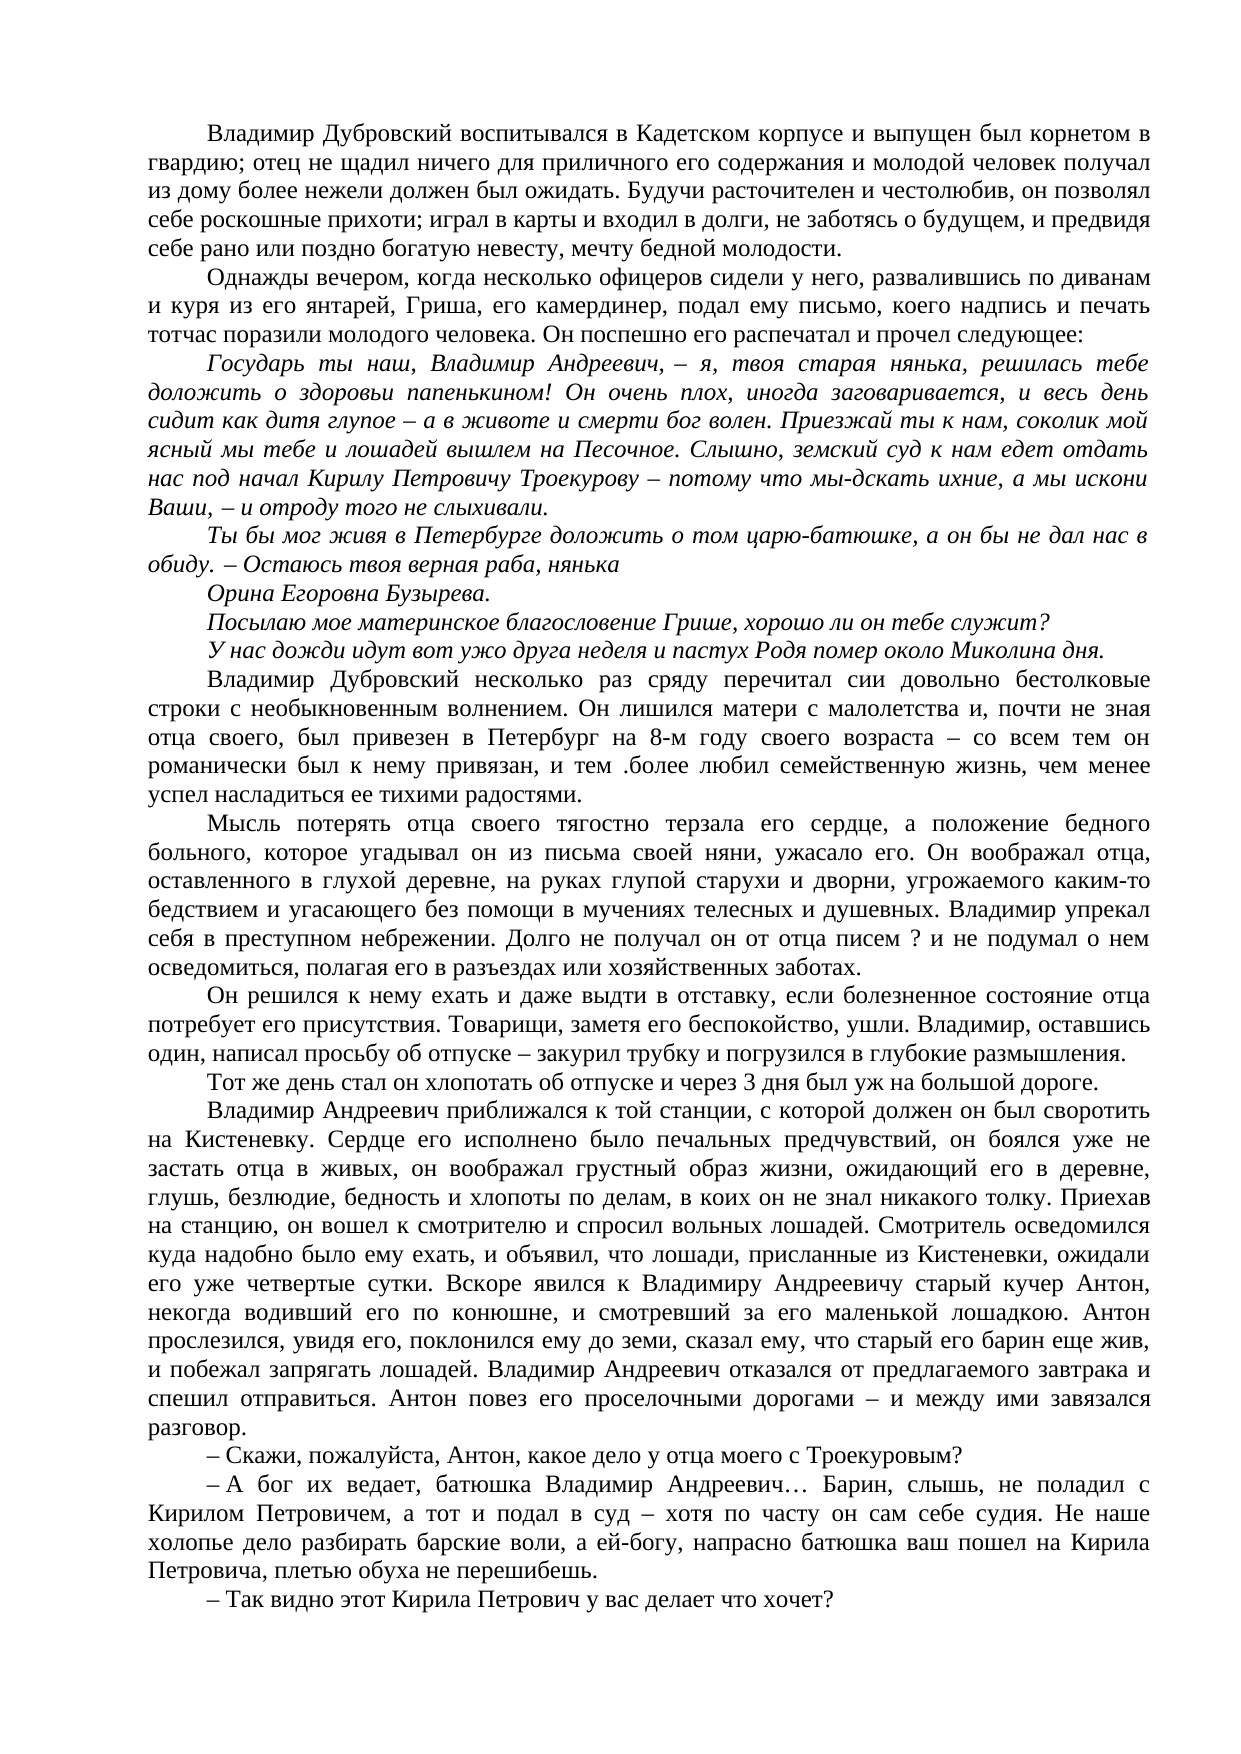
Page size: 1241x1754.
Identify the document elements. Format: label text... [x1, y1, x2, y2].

text Орина Егоровна Бузырева. [148, 578, 1152, 607]
text – Так видно этот Кирила Петрович у вас делает что хочет? [148, 1584, 1152, 1613]
text – Скажи, пожалуйста, Антон, какое дело у отца моего с Троекуровым? [148, 1441, 1152, 1469]
text Владимир Дубровский несколько раз сряду перечитал сии довольно бестолковые строки с необыкновенным волнением. Он лишился матери с малолетства и, почти не зная отца своего, был привезен в Петербург на 8-м году своего возраста – со всем тем он романически был к нему привязан, и тем .более любил семейственную жизнь, чем менее успел насладиться ее тихими радостями. [148, 664, 1152, 808]
text Владимир Андреевич приближался к той станции, с которой должен он был своротить на Кистеневку. Сердце его исполнено было печальных предчувствий, он боялся уже не застать отца в живых, он воображал грустный образ жизни, ожидающий его в деревне, глушь, безлюдие, бедность и хлопоты по делам, в коих он не знал никакого толку. Приехав на станцию, он вошел к смотрителю и спросил вольных лошадей. Смотритель осведомился куда надобно было ему ехать, и объявил, что лошади, присланные из Кистеневки, ожидали его уже четвертые сутки. Вскоре явился к Владимиру Андреевичу старый кучер Антон, некогда водивший его по конюшне, и смотревший за его маленькой лошадкою. Антон прослезился, увидя его, поклонился ему до земи, сказал ему, что старый его барин еще жив, и побежал запрягать лошадей. Владимир Андреевич отказался от предлагаемого завтрака и спешил отправиться. Антон повез его проселочными дорогами – и между ими завязался разговор. [148, 1096, 1152, 1441]
text Однажды вечером, когда несколько офицеров сидели у него, развалившись по диванам и куря из его янтарей, Гриша, его камердинер, подал ему письмо, коего надпись и печать тотчас поразили молодого человека. Он поспешно его распечатал и прочел следующее: [148, 262, 1152, 348]
text Владимир Дубровский воспитывался в Кадетском корпусе и выпущен был корнетом в гвардию; отец не щадил ничего для приличного его содержания и молодой человек получал из дому более нежели должен был ожидать. Будучи расточителен и честолюбив, он позволял себе роскошные прихоти; играл в карты и входил в долги, не заботясь о будущем, и предвидя себе рано или поздно богатую невесту, мечту бедной молодости. [148, 118, 1152, 262]
text Посылаю мое материнское благословение Грише, хорошо ли он тебе служит? [148, 607, 1152, 636]
text Ты бы мог живя в Петербурге доложить о том царю-батюшке, а он бы не дал нас в обиду. – Остаюсь твоя верная раба, нянька [148, 521, 1152, 578]
text Тот же день стал он хлопотать об отпуске и через 3 дня был уж на большой дороге. [148, 1067, 1152, 1096]
text У нас дожди идут вот ужо друга неделя и пастух Родя помер около Миколина дня. [148, 636, 1152, 664]
text – А бог их ведает, батюшка Владимир Андреевич… Барин, слышь, не поладил с Кирилом Петровичем, а тот и подал в суд – хотя по часту он сам себе судия. Не наше холопье дело разбирать барские воли, а ей-богу, напрасно батюшка ваш пошел на Кирила Петровича, плетью обуха не перешибешь. [148, 1469, 1152, 1584]
text Государь ты наш, Владимир Андреевич, – я, твоя старая нянька, решилась тебе доложить о здоровьи папенькином! Он очень плох, иногда заговаривается, и весь день сидит как дитя глупое – а в животе и смерти бог волен. Приезжай ты к нам, соколик мой ясный мы тебе и лошадей вышлем на Песочное. Слышно, земский суд к нам едет отдать нас под начал Кирилу Петровичу Троекурову – потому что мы-дскать ихние, а мы искони Ваши, – и отроду того не слыхивали. [148, 348, 1152, 521]
text Мысль потерять отца своего тягостно терзала его сердце, а положение бедного больного, которое угадывал он из письма своей няни, ужасало его. Он воображал отца, оставленного в глухой деревне, на руках глупой старухи и дворни, угрожаемого каким-то бедствием и угасающего без помощи в мучениях телесных и душевных. Владимир упрекал себя в преступном небрежении. Долго не получал он от отца писем ? и не подумал о нем осведомиться, полагая его в разъездах или хозяйственных заботах. [148, 808, 1152, 981]
text Он решился к нему ехать и даже выдти в отставку, если болезненное состояние отца потребует его присутствия. Товарищи, заметя его беспокойство, ушли. Владимир, оставшись один, написал просьбу об отпуске – закурил трубку и погрузился в глубокие размышления. [148, 981, 1152, 1067]
